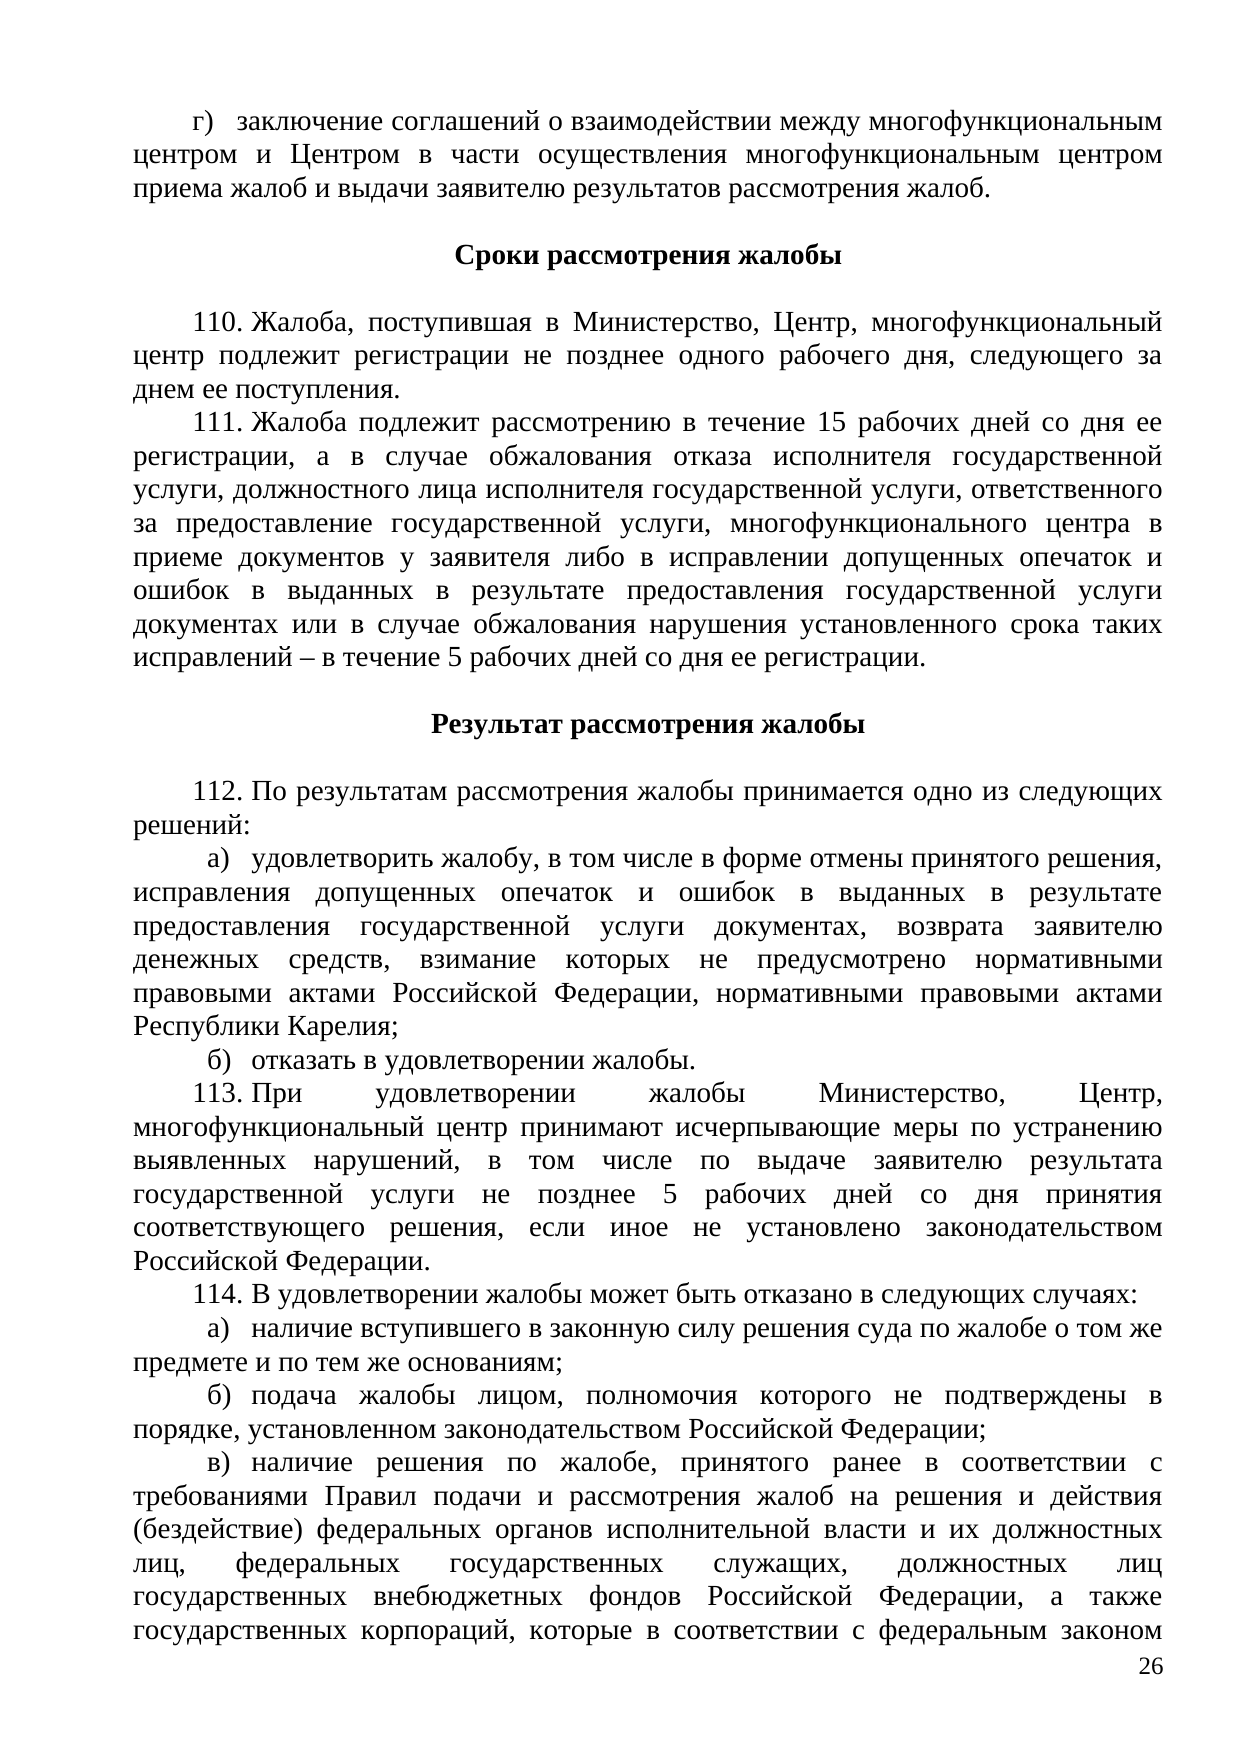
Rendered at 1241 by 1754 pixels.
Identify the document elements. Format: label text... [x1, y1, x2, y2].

list заключение соглашений о взаимодействии между многофункциональным центром и Центром в части осуществления многофункциональным центром приема жалоб и выдачи заявителю результатов рассмотрения жалоб. [133, 103, 1163, 203]
list По результатам рассмотрения жалобы принимается одно из следующих решений: [133, 773, 1163, 841]
list В удовлетворении жалобы может быть отказано в следующих случаях: [133, 1277, 1163, 1310]
list наличие вступившего в законную силу решения суда по жалобе о том же предмете и по тем же основаниям; [133, 1310, 1163, 1377]
text Сроки рассмотрения жалобы [133, 237, 1163, 270]
list Жалоба, поступившая в Министерство, Центр, многофункциональный центр подлежит регистрации не позднее одного рабочего дня, следующего за днем ее поступления. [133, 304, 1163, 404]
list отказать в удовлетворении жалобы. [133, 1042, 1163, 1075]
list При удовлетворении жалобы Министерство, Центр, многофункциональный центр принимают исчерпывающие меры по устранению выявленных нарушений, в том числе по выдаче заявителю результата государственной услуги не позднее 5 рабочих дней со дня принятия соответствующего решения, если иное не установлено законодательством Российской Федерации. [133, 1075, 1163, 1277]
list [133, 1444, 1163, 1646]
text Результат рассмотрения жалобы [133, 706, 1163, 740]
list подача жалобы лицом, полномочия которого не подтверждены в порядке, установленном законодательством Российской Федерации; [133, 1377, 1163, 1444]
list удовлетворить жалобу, в том числе в форме отмены принятого решения, исправления допущенных опечаток и ошибок в выданных в результате предоставления государственной услуги документах, возврата заявителю денежных средств, взимание которых не предусмотрено нормативными правовыми актами Российской Федерации, нормативными правовыми актами Республики Карелия; [133, 841, 1163, 1042]
list Жалоба подлежит рассмотрению в течение 15 рабочих дней со дня ее регистрации, а в случае обжалования отказа исполнителя государственной услуги, должностного лица исполнителя государственной услуги, ответственного за предоставление государственной услуги, многофункционального центра в приеме документов у заявителя либо в исправлении допущенных опечаток и ошибок в выданных в результате предоставления государственной услуги документах или в случае обжалования нарушения установленного срока таких исправлений – в течение 5 рабочих дней со дня ее регистрации. [133, 404, 1163, 673]
